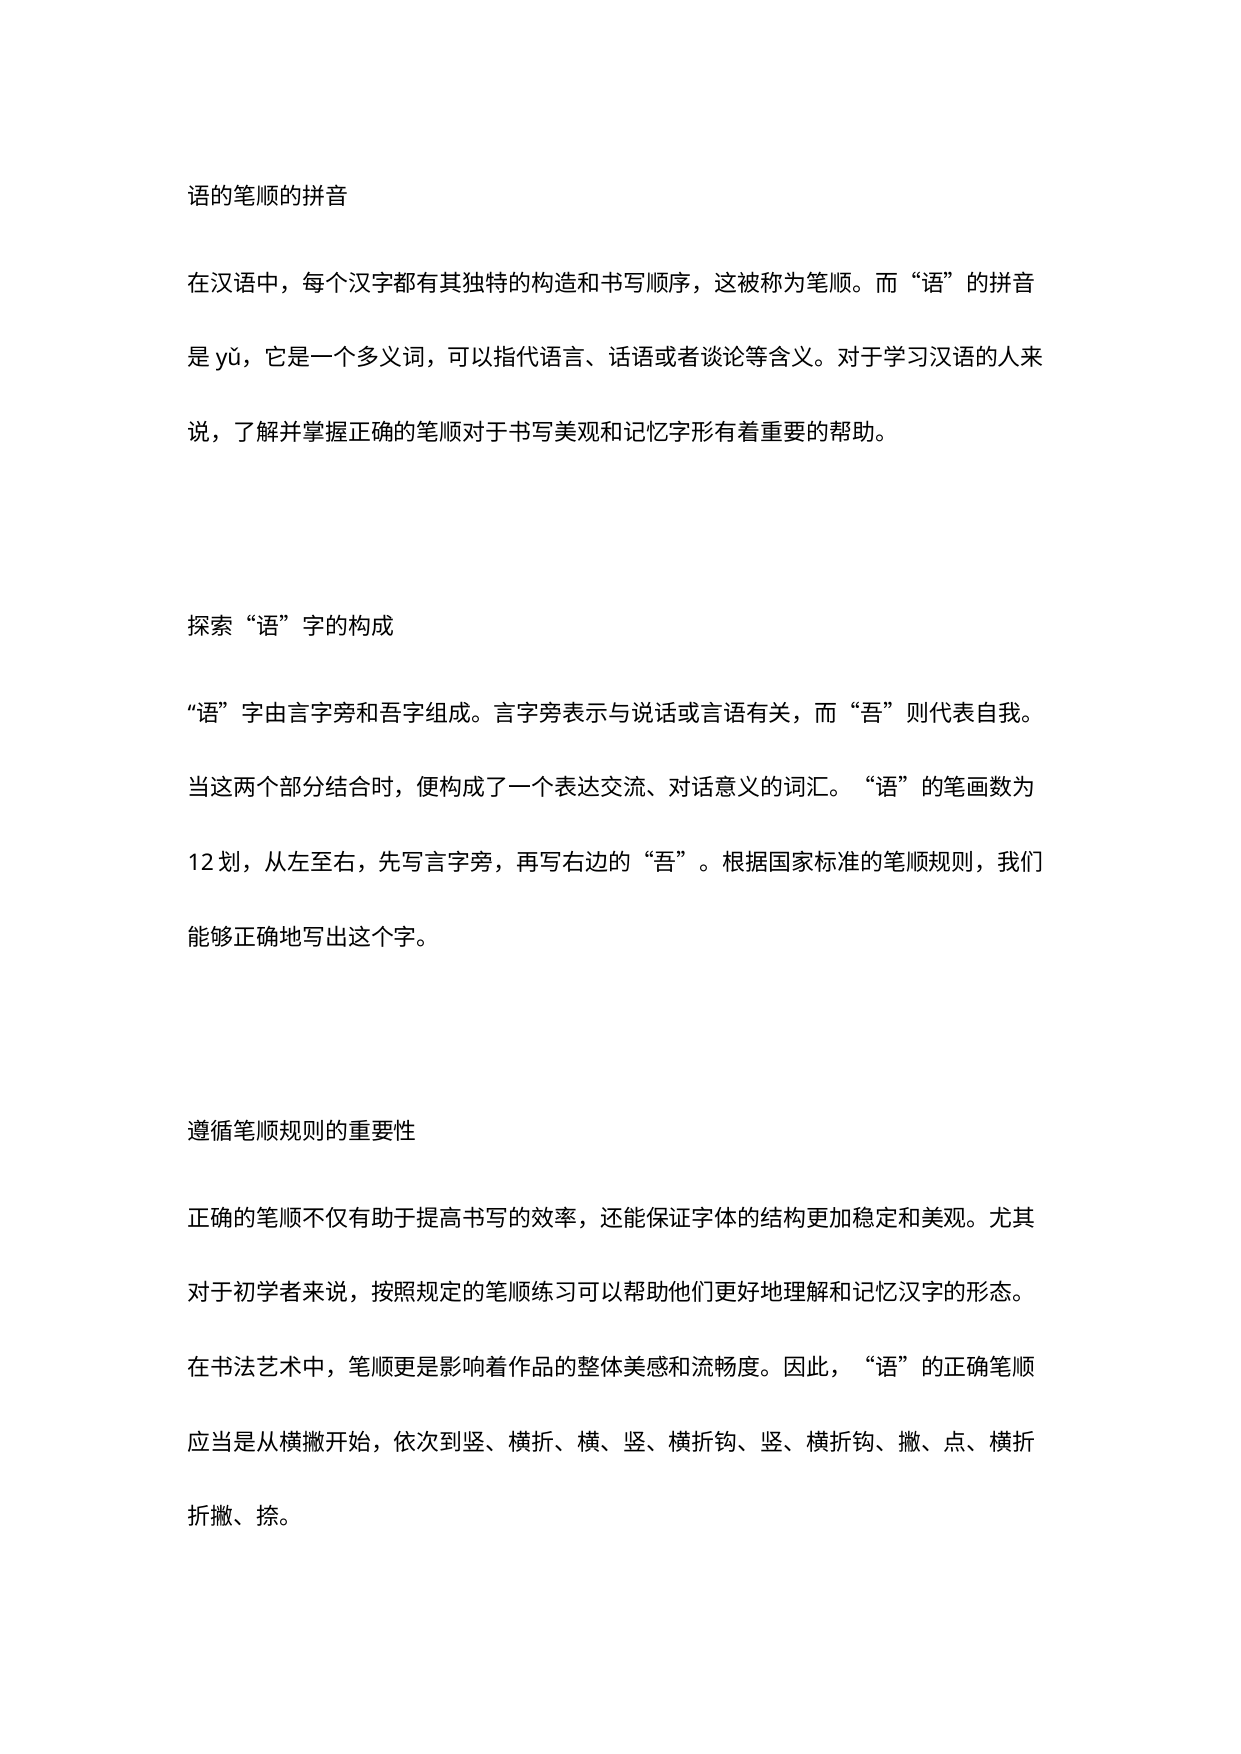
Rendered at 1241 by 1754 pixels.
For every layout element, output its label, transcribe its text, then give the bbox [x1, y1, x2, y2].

text “语”字由言字旁和吾字组成。言字旁表示与说话或言语有关，而“吾”则代表自我。当这两个部分结合时，便构成了一个表达交流、对话意义的词汇。“语”的笔画数为12划，从左至右，先写言字旁，再写右边的“吾”。根据国家标准的笔顺规则，我们能够正确地写出这个字。 [187, 679, 1053, 968]
text 探索“语”字的构成 [187, 592, 1053, 657]
text 正确的笔顺不仅有助于提高书写的效率，还能保证字体的结构更加稳定和美观。尤其对于初学者来说，按照规定的笔顺练习可以帮助他们更好地理解和记忆汉字的形态。在书法艺术中，笔顺更是影响着作品的整体美感和流畅度。因此，“语”的正确笔顺应当是从横撇开始，依次到竖、横折、横、竖、横折钩、竖、横折钩、撇、点、横折折撇、捺。 [187, 1184, 1053, 1547]
text 语的笔顺的拼音 [187, 162, 1053, 227]
text 在汉语中，每个汉字都有其独特的构造和书写顺序，这被称为笔顺。而“语”的拼音是 yǔ，它是一个多义词，可以指代语言、话语或者谈论等含义。对于学习汉语的人来说，了解并掌握正确的笔顺对于书写美观和记忆字形有着重要的帮助。 [187, 248, 1053, 463]
text 遵循笔顺规则的重要性 [187, 1097, 1053, 1162]
